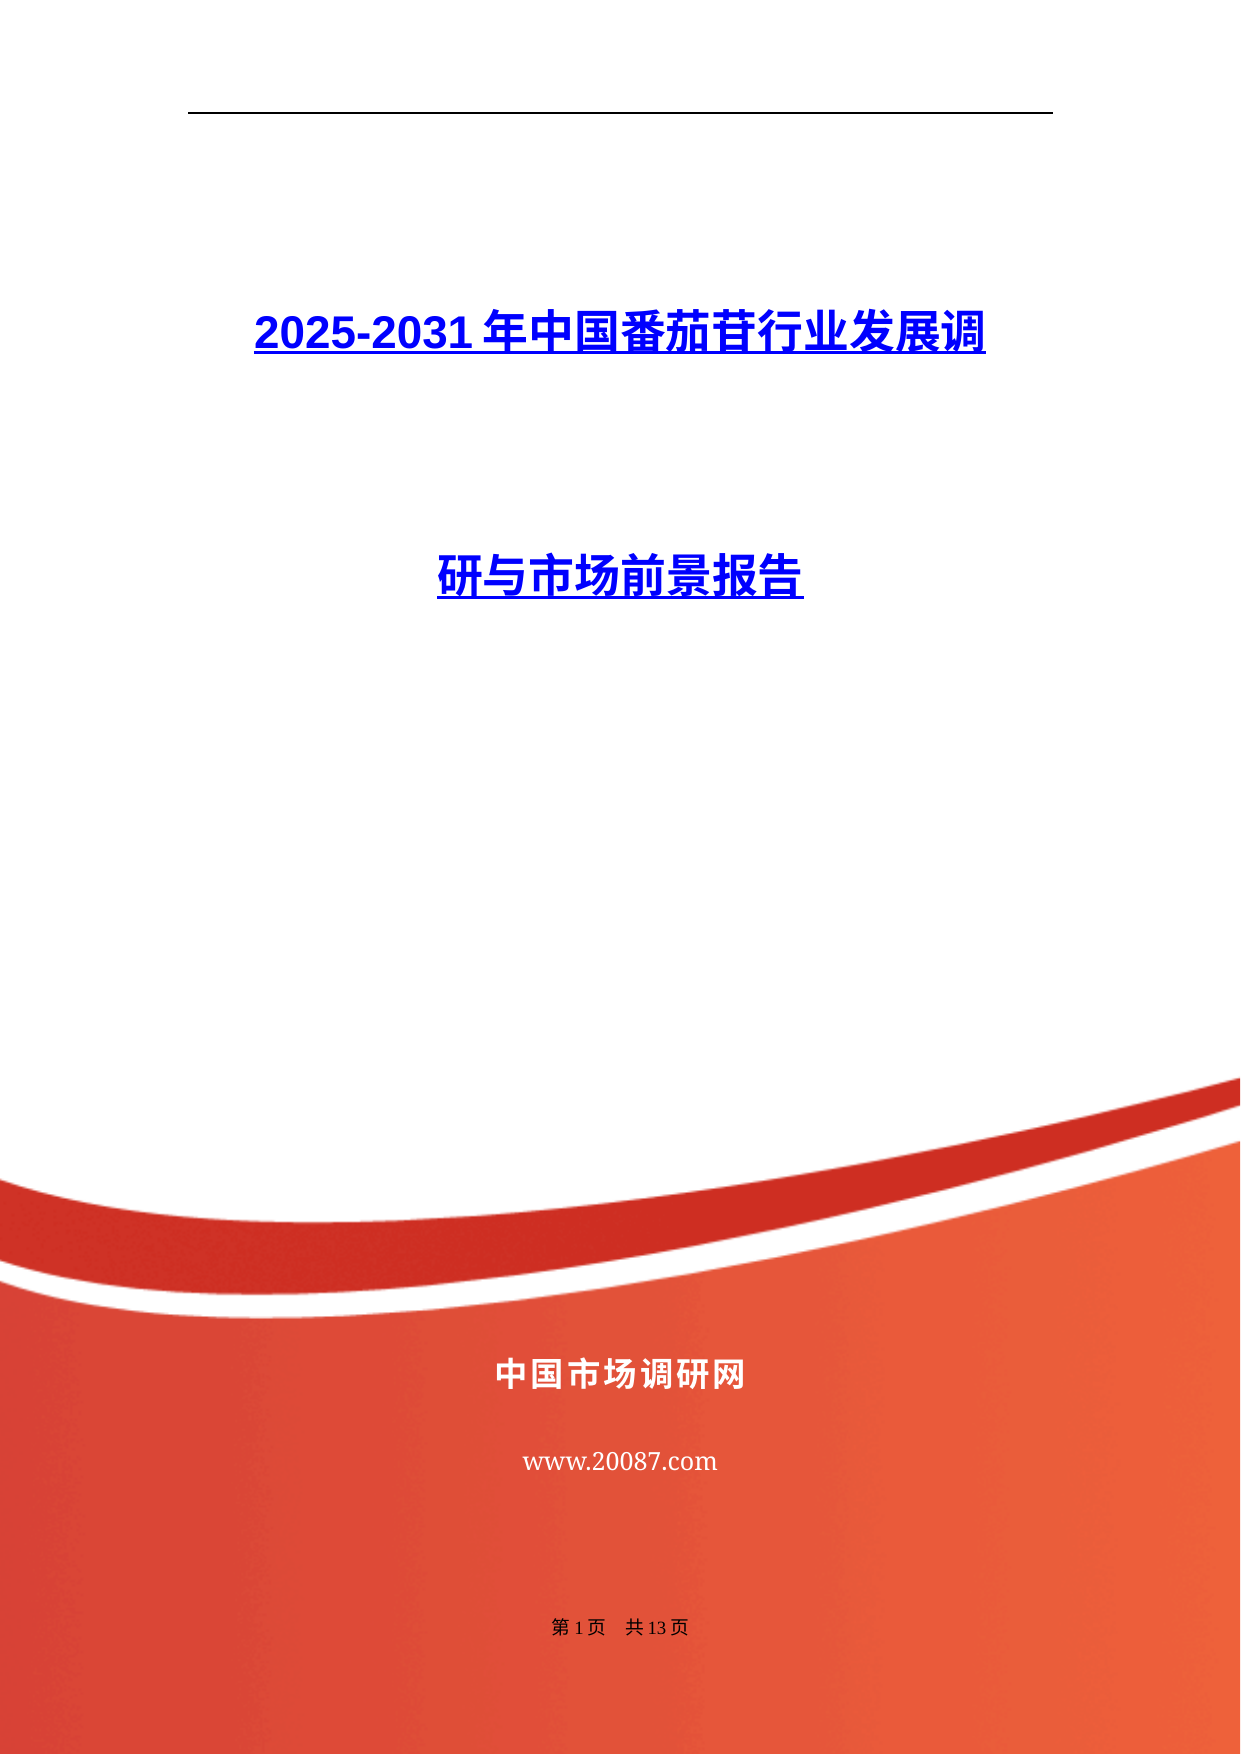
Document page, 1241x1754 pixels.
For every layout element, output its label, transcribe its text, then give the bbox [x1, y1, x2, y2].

table_header 2025-2031年中国番茄苷行业发展调研与市场前景报告 [188, 207, 1053, 773]
subtitle 中国市场调研网 [187, 1339, 1053, 1404]
picture [0, 1006, 1241, 1754]
text www.20087.com [187, 1428, 1053, 1493]
